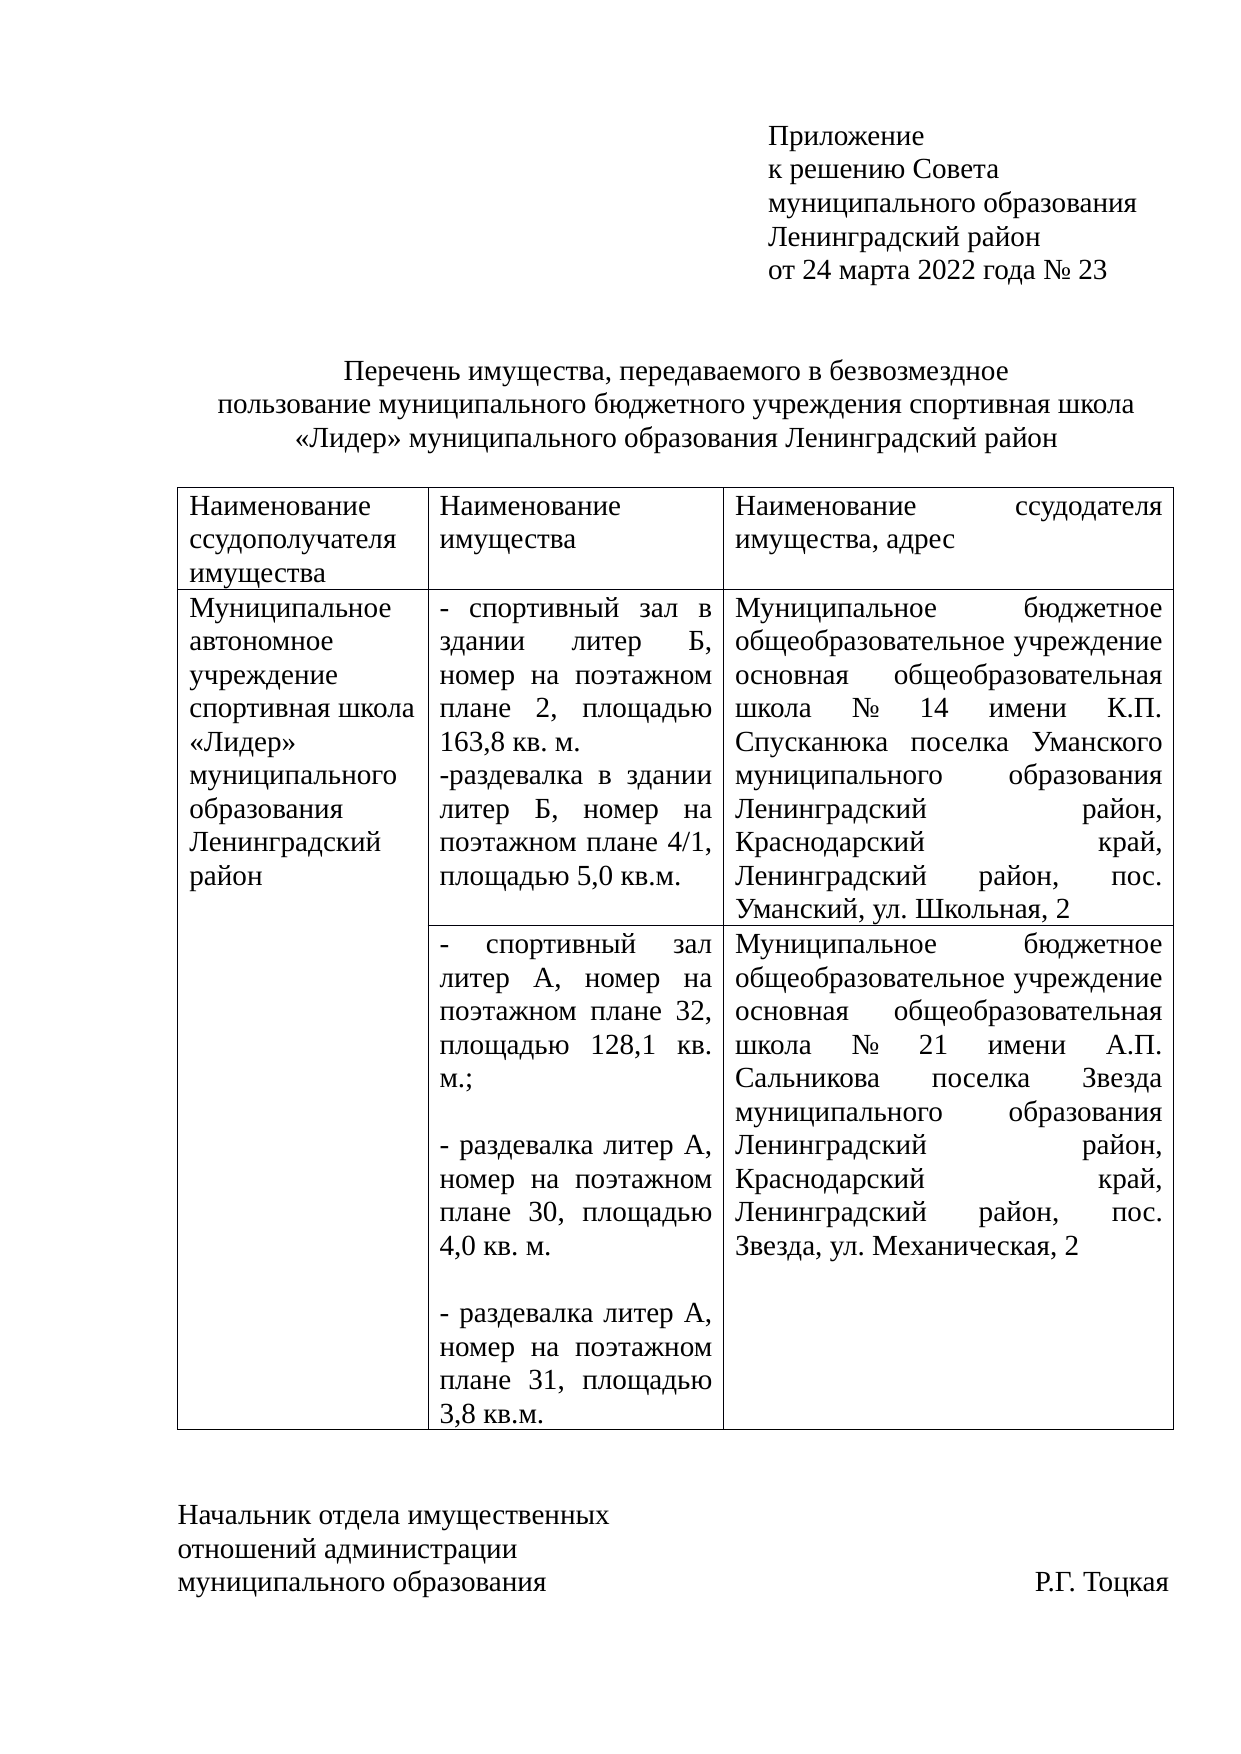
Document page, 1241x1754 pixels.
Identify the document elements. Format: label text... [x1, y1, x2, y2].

text Ленинградский район [768, 219, 1175, 252]
table_cell Муниципальное бюджетное общеобразовательное учреждение основная общеобразовательная школа № 14 имени К.П. Спусканюка поселка Уманского муниципального образования Ленинградский район, Краснодарский край, Ленинградский район, пос. Уманский, ул. Школьная, 2 [724, 590, 1173, 925]
table_cell - спортивный зал литер А, номер на поэтажном плане 32, площадью 128,1 кв. м.; - раздевалка литер А, номер на поэтажном плане 30, площадью 4,0 кв. м. - раздевалка литер А, номер на поэтажном плане 31, площадью 3,8 кв.м. [429, 926, 723, 1429]
table_header Наименование ссудополучателя имущества [178, 488, 428, 589]
table_cell - спортивный зал в здании литер Б, номер на поэтажном плане 2, площадью 163,8 кв. м. -раздевалка в здании литер Б, номер на поэтажном плане 4/1, площадью 5,0 кв.м. [429, 590, 723, 925]
text отношений администрации [177, 1531, 1175, 1564]
table_header Наименование имущества [429, 488, 723, 589]
table_cell Муниципальное бюджетное общеобразовательное учреждение основная общеобразовательная школа № 21 имени А.П. Сальникова поселка Звезда муниципального образования Ленинградский район, Краснодарский край, Ленинградский район, пос. Звезда, ул. Механическая, 2 [724, 926, 1173, 1429]
text Приложение [768, 118, 1175, 152]
text муниципального образования Р.Г. Тоцкая [177, 1564, 1175, 1598]
text к решению Совета [768, 152, 1175, 185]
text Перечень имущества, передаваемого в безвозмездное [177, 353, 1175, 386]
text от 24 марта 2022 года № 23 [768, 252, 1175, 286]
text муниципального образования [768, 185, 1175, 219]
text Начальник отдела имущественных [177, 1497, 1175, 1531]
text пользование муниципального бюджетного учреждения спортивная школа «Лидер» муниципального образования Ленинградский район [177, 386, 1175, 453]
table_header Наименование ссудодателя имущества, адрес [724, 488, 1173, 589]
table_cell Муниципальное автономное учреждение спортивная школа «Лидер» муниципального образования Ленинградский район [178, 590, 428, 1429]
